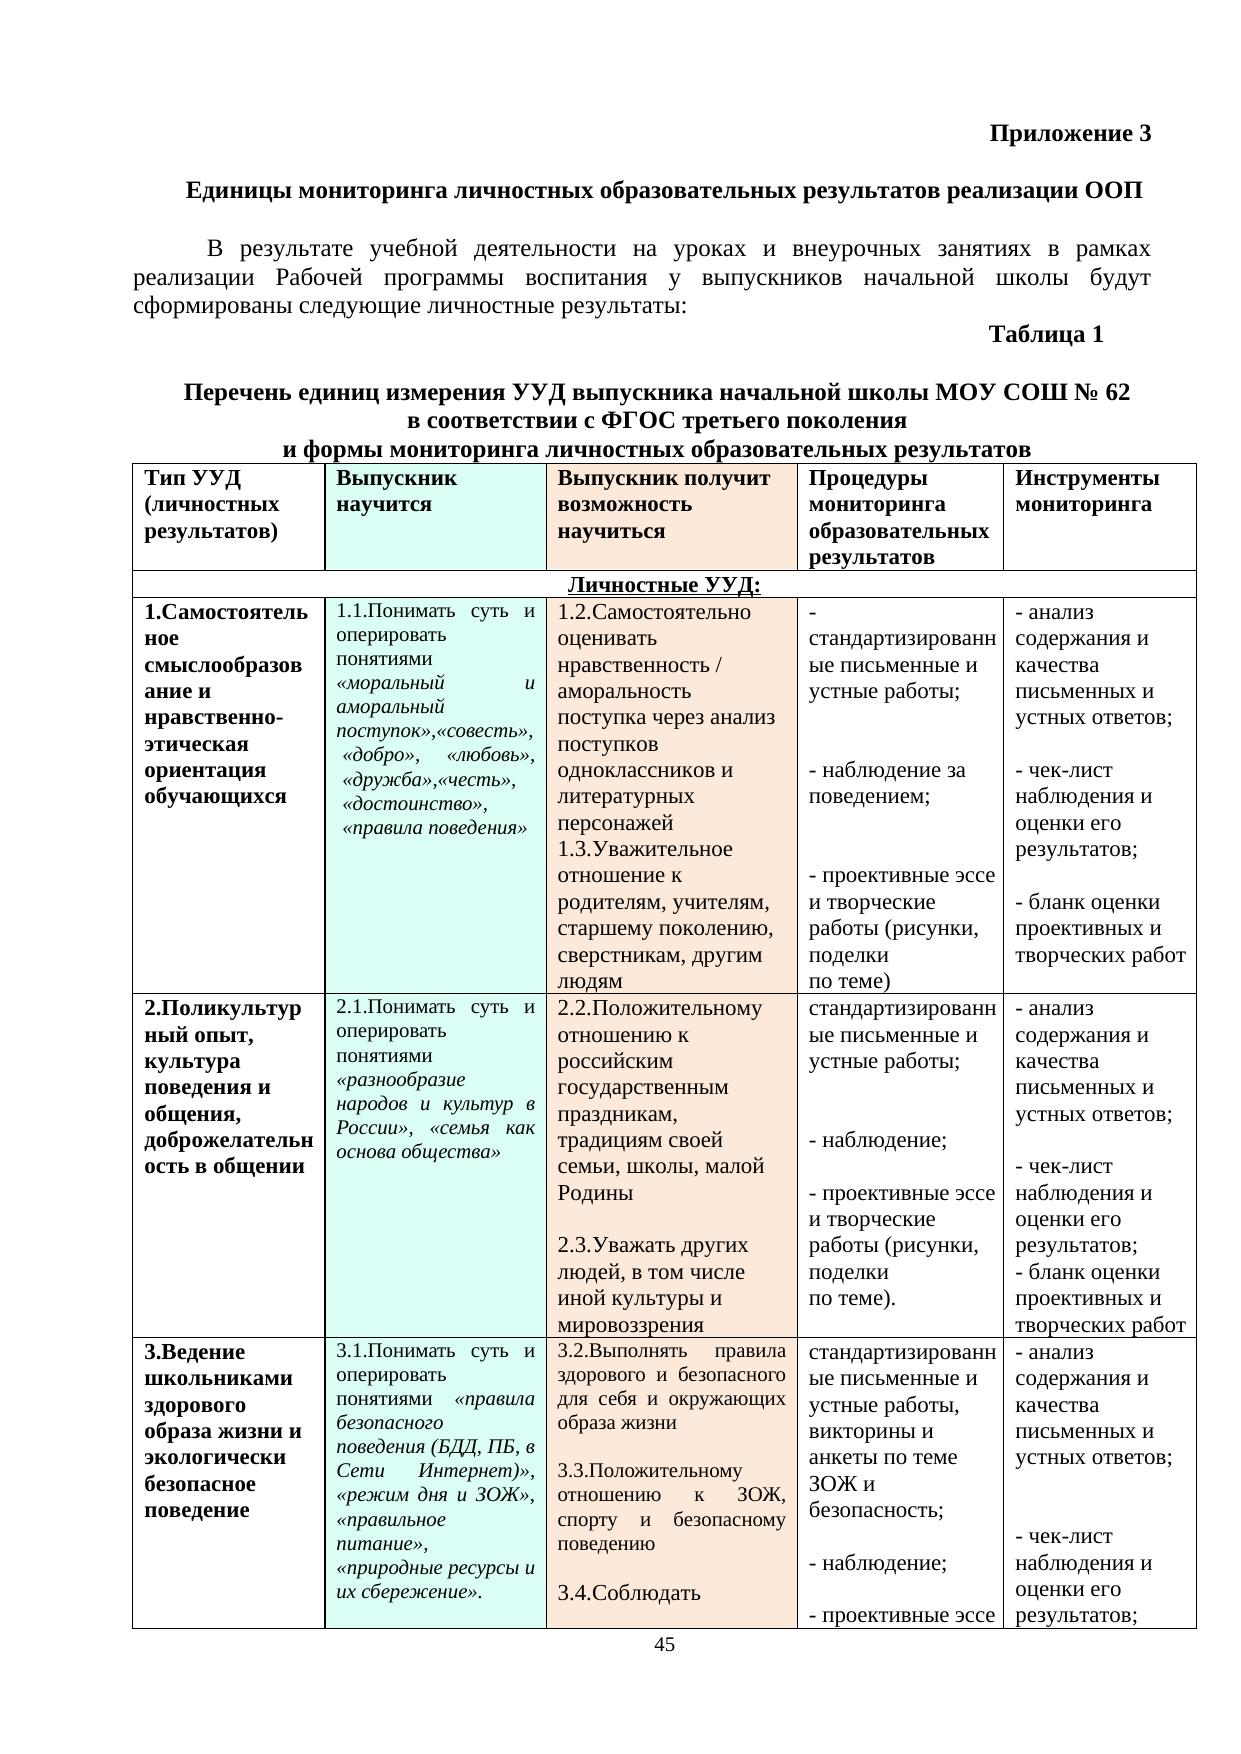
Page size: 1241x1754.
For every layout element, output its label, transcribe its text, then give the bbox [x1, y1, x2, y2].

table_header Инструменты мониторинга [1004, 464, 1196, 569]
table_cell - стандартизированные письменные и устные работы; - наблюдение за поведением; - проективные эссе и творческие работы (рисунки, поделки по теме) [798, 598, 1003, 993]
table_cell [1004, 1338, 1196, 1628]
text Приложение 3 [177, 118, 1152, 147]
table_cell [326, 1338, 546, 1628]
text В результате учебной деятельности на уроках и внеурочных занятиях в рамках реализации Рабочей программы воспитания у выпускников начальной школы будут сформированы следующие личностные результаты: [133, 233, 1152, 319]
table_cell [133, 1338, 324, 1628]
table_cell - анализ содержания и качества письменных и устных ответов; - чек-лист наблюдения и оценки его результатов; - бланк оценки проективных и творческих работ [1004, 994, 1196, 1337]
table_cell 1.2.Самостоятельно оценивать нравственность / аморальность поступка через анализ поступков одноклассников и литературных персонажей 1.3.Уважительное отношение к родителям, учителям, старшему поколению, сверстникам, другим людям [547, 598, 797, 993]
text Единицы мониторинга личностных образовательных результатов реализации ООП [177, 176, 1152, 204]
text в соответствии с ФГОС третьего поколения [133, 406, 1181, 434]
table_cell 1.Самостоятель ное смыслообразование и нравственно-этическая ориентация обучающихся [133, 598, 324, 993]
table_cell Личностные УУД: [133, 571, 1196, 597]
table_header Выпускник научится [326, 464, 546, 569]
table_cell 2.2.Положительному отношению к российским государственным праздникам, традициям своей семьи, школы, малой Родины 2.3.Уважать других людей, в том числе иной культуры и мировоззрения [547, 994, 797, 1337]
table_cell - анализ содержания и качества письменных и устных ответов; - чек-лист наблюдения и оценки его результатов; - бланк оценки проективных и творческих работ [1004, 598, 1196, 993]
table_cell 1.1.Понимать суть и оперировать понятиями «моральный и аморальный поступок»,«совесть», «добро», «любовь», «дружба»,«честь», «достоинство», «правила поведения» [326, 598, 546, 993]
table_header Процедуры мониторинга образовательных результатов [798, 464, 1003, 569]
text Таблица 1 [133, 319, 1196, 348]
table_header Тип УУД (личностных результатов) [133, 464, 324, 569]
text и формы мониторинга личностных образовательных результатов [133, 434, 1181, 463]
table_cell 2.Поликультур ный опыт, культура поведения и общения, доброжелательность в общении [133, 994, 324, 1337]
table_cell 2.1.Понимать суть и оперировать понятиями «разнообразие народов и культур в России», «семья как основа общества» [326, 994, 546, 1337]
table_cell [547, 1338, 797, 1628]
table_header Выпускник получит возможность научиться [547, 464, 797, 569]
text Перечень единиц измерения УУД выпускника начальной школы МОУ СОШ № 62 [133, 377, 1181, 406]
table_cell стандартизированные письменные и устные работы; - наблюдение; - проективные эссе и творческие работы (рисунки, поделки по теме). [798, 994, 1003, 1337]
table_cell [798, 1338, 1003, 1628]
